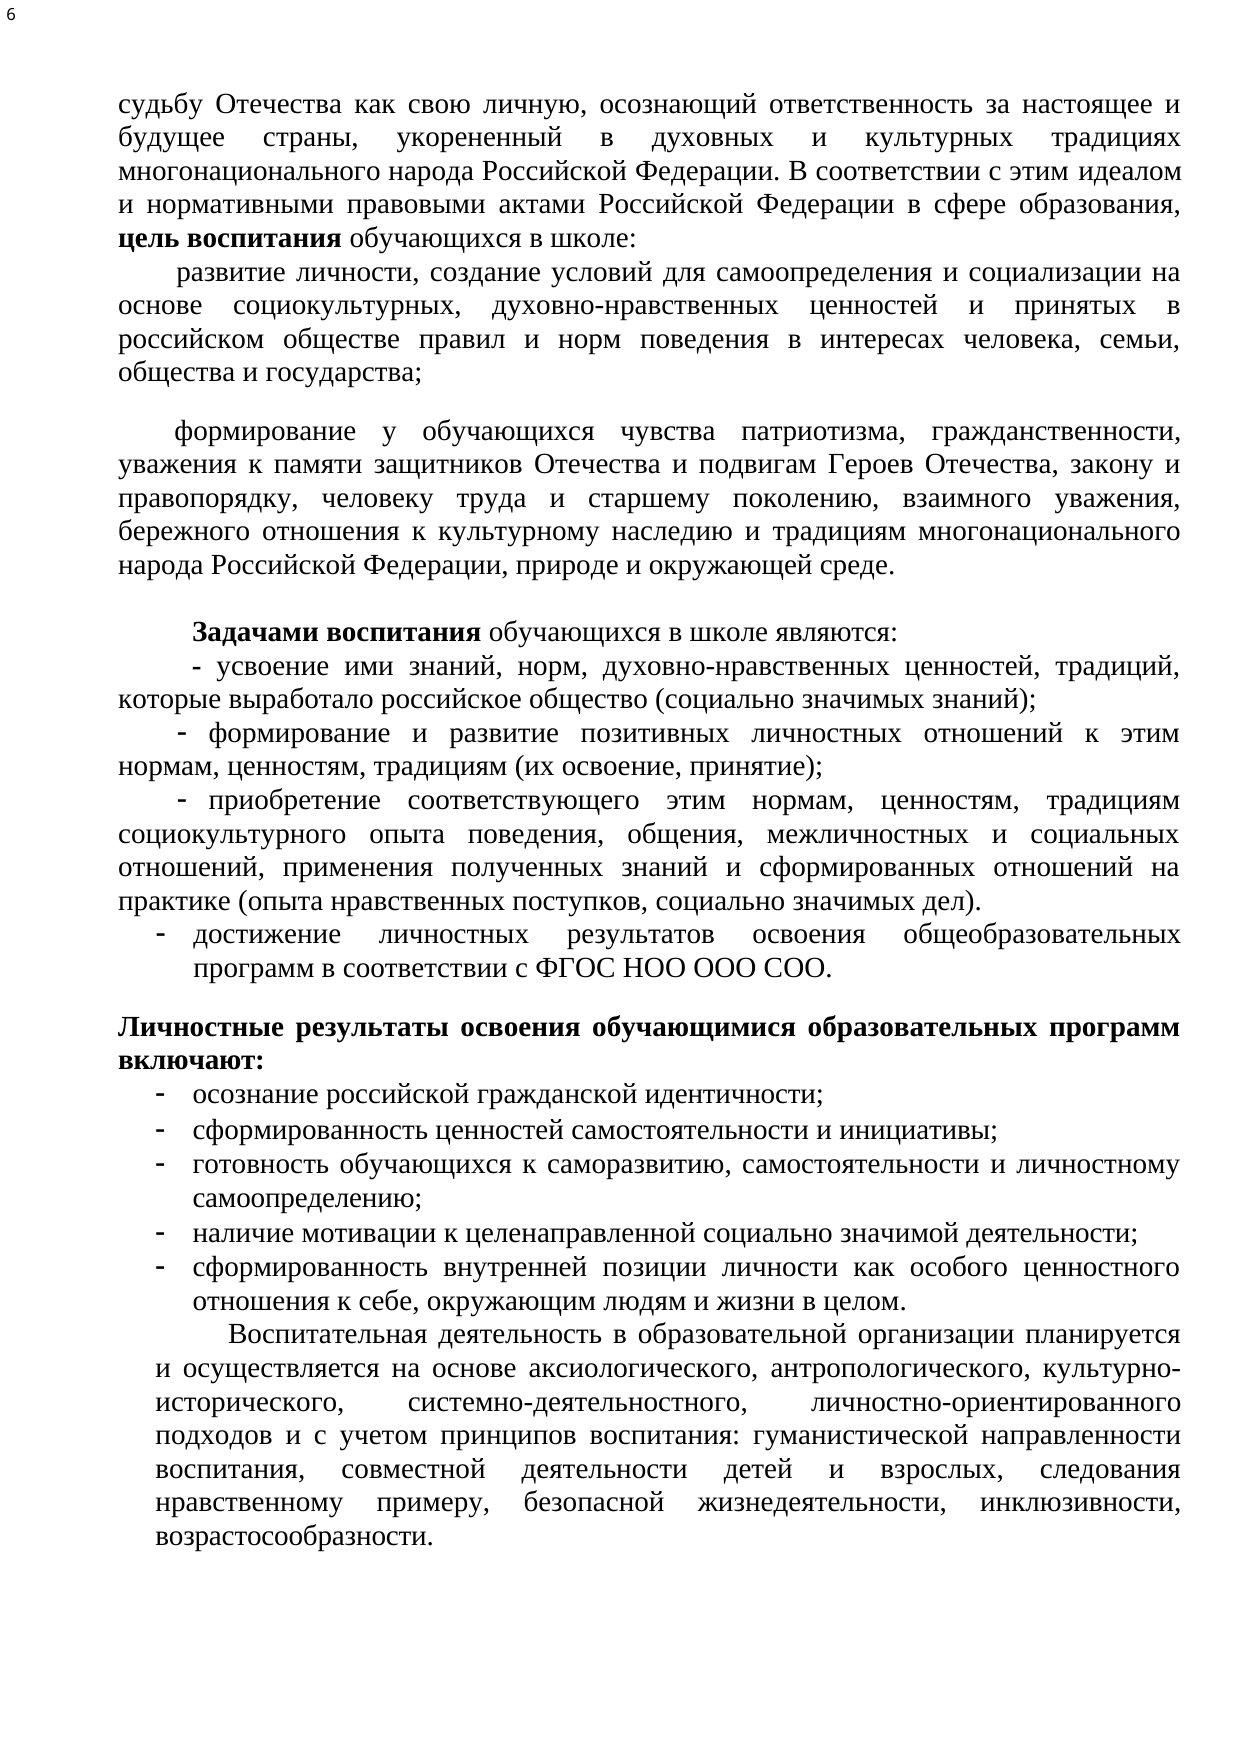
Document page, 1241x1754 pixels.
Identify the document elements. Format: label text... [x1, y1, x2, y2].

list готовность обучающихся к саморазвитию, самостоятельности и личностному самоопределению; [155, 1147, 1181, 1214]
list достижение личностных результатов освоения общеобразовательных программ в соответствии с ФГОС НОО ООО СОО. [156, 916, 1182, 983]
text Задачами воспитания обучающихся в школе являются: [192, 614, 1194, 648]
list формирование и развитие позитивных личностных отношений к этим нормам, ценностям, традициям (их освоение, принятие); [118, 715, 1180, 782]
text Воспитательная деятельность в образовательной организации планируется и осуществляется на основе аксиологического, антропологического, культурно- исторического, системно-деятельностного, личностно-ориентированного подходов и с учетом принципов воспитания: гуманистической направленности воспитания, совместной деятельности детей и взрослых, следования нравственному примеру, безопасной жизнедеятельности, инклюзивности, возрастосообразности. [155, 1317, 1182, 1551]
list сформированность ценностей самостоятельности и инициативы; [155, 1111, 1194, 1147]
list приобретение соответствующего этим нормам, ценностям, традициям социокультурного опыта поведения, общения, межличностных и социальных отношений, применения полученных знаний и сформированных отношений на практике (опыта нравственных поступков, социально значимых дел). [118, 782, 1181, 916]
text - усвоение ими знаний, норм, духовно-нравственных ценностей, традиций, которые выработало российское общество (социально значимых знаний); [118, 648, 1181, 715]
list осознание российской гражданской идентичности; [155, 1076, 1194, 1111]
list наличие мотивации к целенаправленной социально значимой деятельности; [155, 1214, 1194, 1249]
text формирование у обучающихся чувства патриотизма, гражданственности, уважения к памяти защитников Отечества и подвигам Героев Отечества, закону и правопорядку, человеку труда и старшему поколению, взаимного уважения, бережного отношения к культурному наследию и традициям многонационального народа Российской Федерации, природе и окружающей среде. [118, 413, 1182, 581]
list сформированность внутренней позиции личности как особого ценностного отношения к себе, окружающим людям и жизни в целом. [155, 1249, 1181, 1317]
text развитие личности, создание условий для самоопределения и социализации на основе социокультурных, духовно-нравственных ценностей и принятых в российском обществе правил и норм поведения в интересах человека, семьи, общества и государства; [118, 254, 1181, 388]
text судьбу Отечества как свою личную, осознающий ответственность за настоящее и будущее страны, укорененный в духовных и культурных традициях многонационального народа Российской Федерации. В соответствии с этим идеалом и нормативными правовыми актами Российской Федерации в сфере образования, цель воспитания обучающихся в школе: [118, 86, 1182, 254]
subtitle Личностные результаты освоения обучающимися образовательных программ включают: [118, 1009, 1181, 1076]
